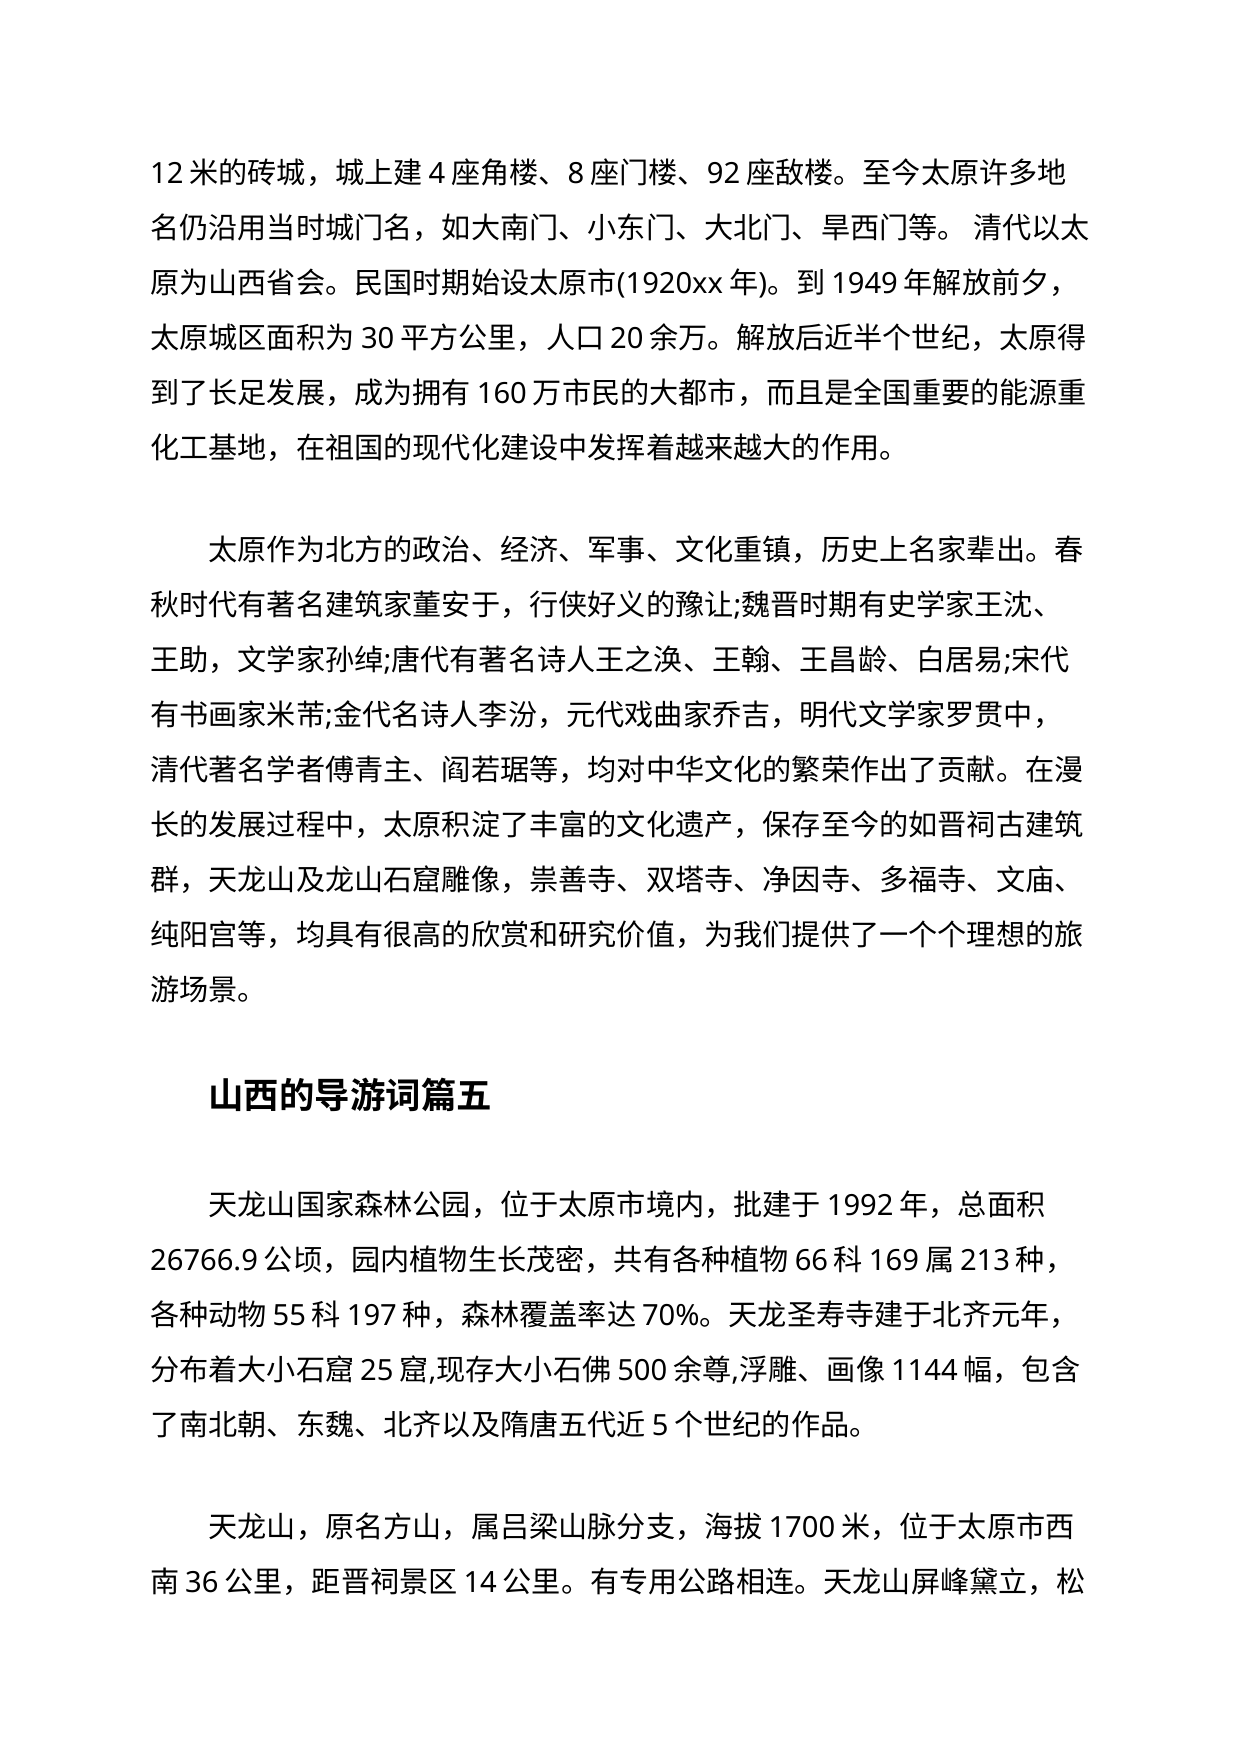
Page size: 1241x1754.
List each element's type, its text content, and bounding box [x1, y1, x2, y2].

text 天龙山国家森林公园，位于太原市境内，批建于1992年，总面积26766.9公顷，园内植物生长茂密，共有各种植物66科169属213种，各种动物55科197种，森林覆盖率达70%。天龙圣寿寺建于北齐元年，分布着大小石窟25窟,现存大小石佛500余尊,浮雕、画像1144幅，包含了南北朝、东魏、北齐以及隋唐五代近5个世纪的作品。 [150, 1181, 1090, 1444]
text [150, 150, 1090, 467]
text 太原作为北方的政治、经济、军事、文化重镇，历史上名家辈出。春秋时代有著名建筑家董安于，行侠好义的豫让;魏晋时期有史学家王沈、王助，文学家孙绰;唐代有著名诗人王之涣、王翰、王昌龄、白居易;宋代有书画家米芾;金代名诗人李汾，元代戏曲家乔吉，明代文学家罗贯中，清代著名学者傅青主、阎若琚等，均对中华文化的繁荣作出了贡献。在漫长的发展过程中，太原积淀了丰富的文化遗产，保存至今的如晋祠古建筑群，天龙山及龙山石窟雕像，祟善寺、双塔寺、净因寺、多福寺、文庙、纯阳宫等，均具有很高的欣赏和研究价值，为我们提供了一个个理想的旅游场景。 [150, 527, 1090, 1008]
text 山西的导游词篇五 [150, 1068, 1090, 1119]
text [150, 1503, 1090, 1601]
